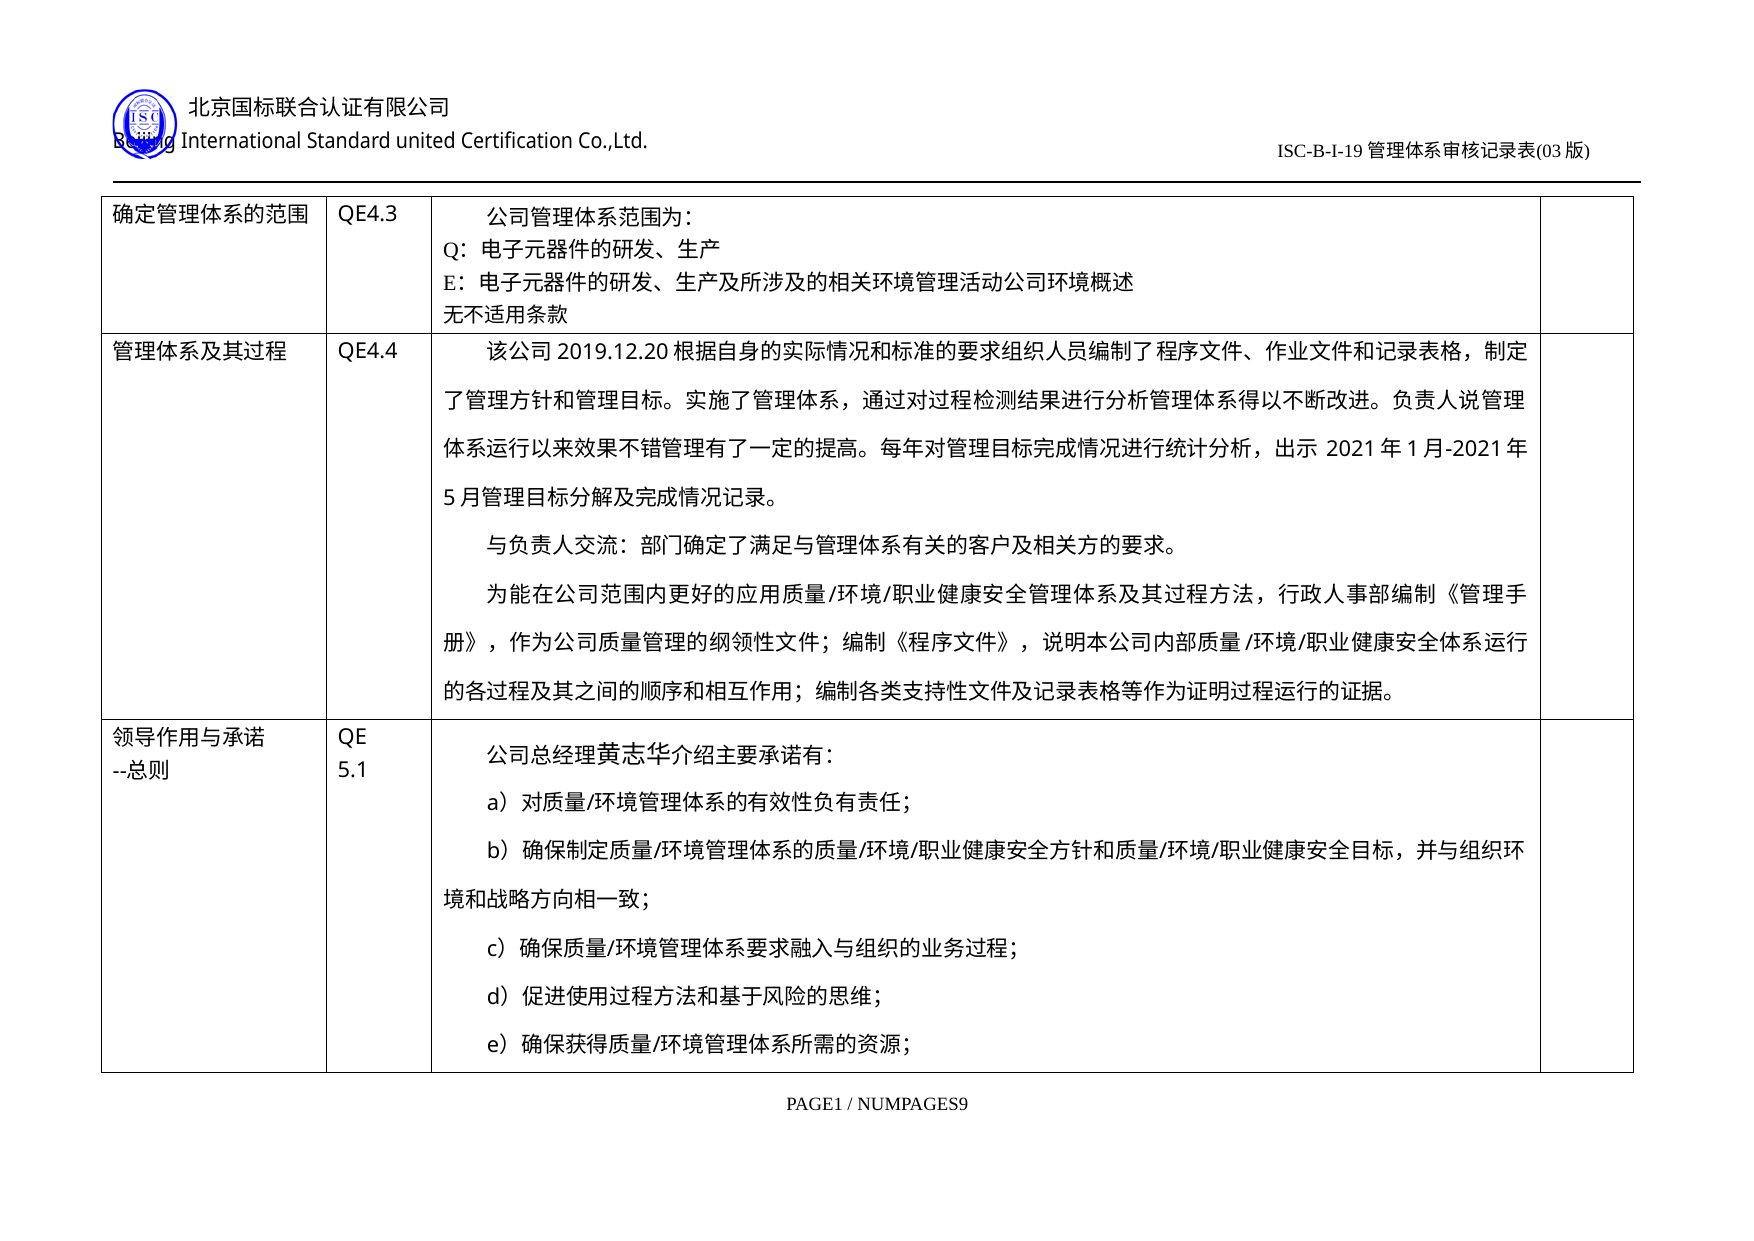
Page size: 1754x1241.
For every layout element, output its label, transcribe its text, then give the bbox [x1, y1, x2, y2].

table_cell 管理体系及其过程 [102, 334, 326, 719]
table_cell QE4.4 [327, 334, 431, 719]
table_cell 该公司2019.12.20根据自身的实际情况和标准的要求组织人员编制了程序文件、作业文件和记录表格，制定了管理方针和管理目标。实施了管理体系，通过对过程检测结果进行分析管理体系得以不断改进。负责人说管理体系运行以来效果不错管理有了一定的提高。每年对管理目标完成情况进行统计分析，出示2021年1月-2021年5月管理目标分解及完成情况记录。 与负责人交流：部门确定了满足与管理体系有关的客户及相关方的要求。 为能在公司范围内更好的应用质量/环境/职业健康安全管理体系及其过程方法，行政人事部编制《管理手册》，作为公司质量管理的纲领性文件；编制《程序文件》，说明本公司内部质量/环境/职业健康安全体系运行的各过程及其之间的顺序和相互作用；编制各类支持性文件及记录表格等作为证明过程运行的证据。 [432, 334, 1540, 719]
table_cell [1541, 720, 1633, 1072]
table_cell 领导作用与承诺 --总则 [102, 720, 326, 1072]
table_cell [1541, 334, 1633, 719]
table_cell QE 5.1 [327, 720, 431, 1072]
table_cell QE4.3 [327, 197, 431, 332]
table_cell [1541, 197, 1633, 332]
table_cell 确定管理体系的范围 [102, 197, 326, 332]
table_cell 公司管理体系范围为： Q：电子元器件的研发、生产 E：电子元器件的研发、生产及所涉及的相关环境管理活动公司环境概述 无不适用条款 [432, 197, 1540, 332]
picture [112, 89, 180, 158]
